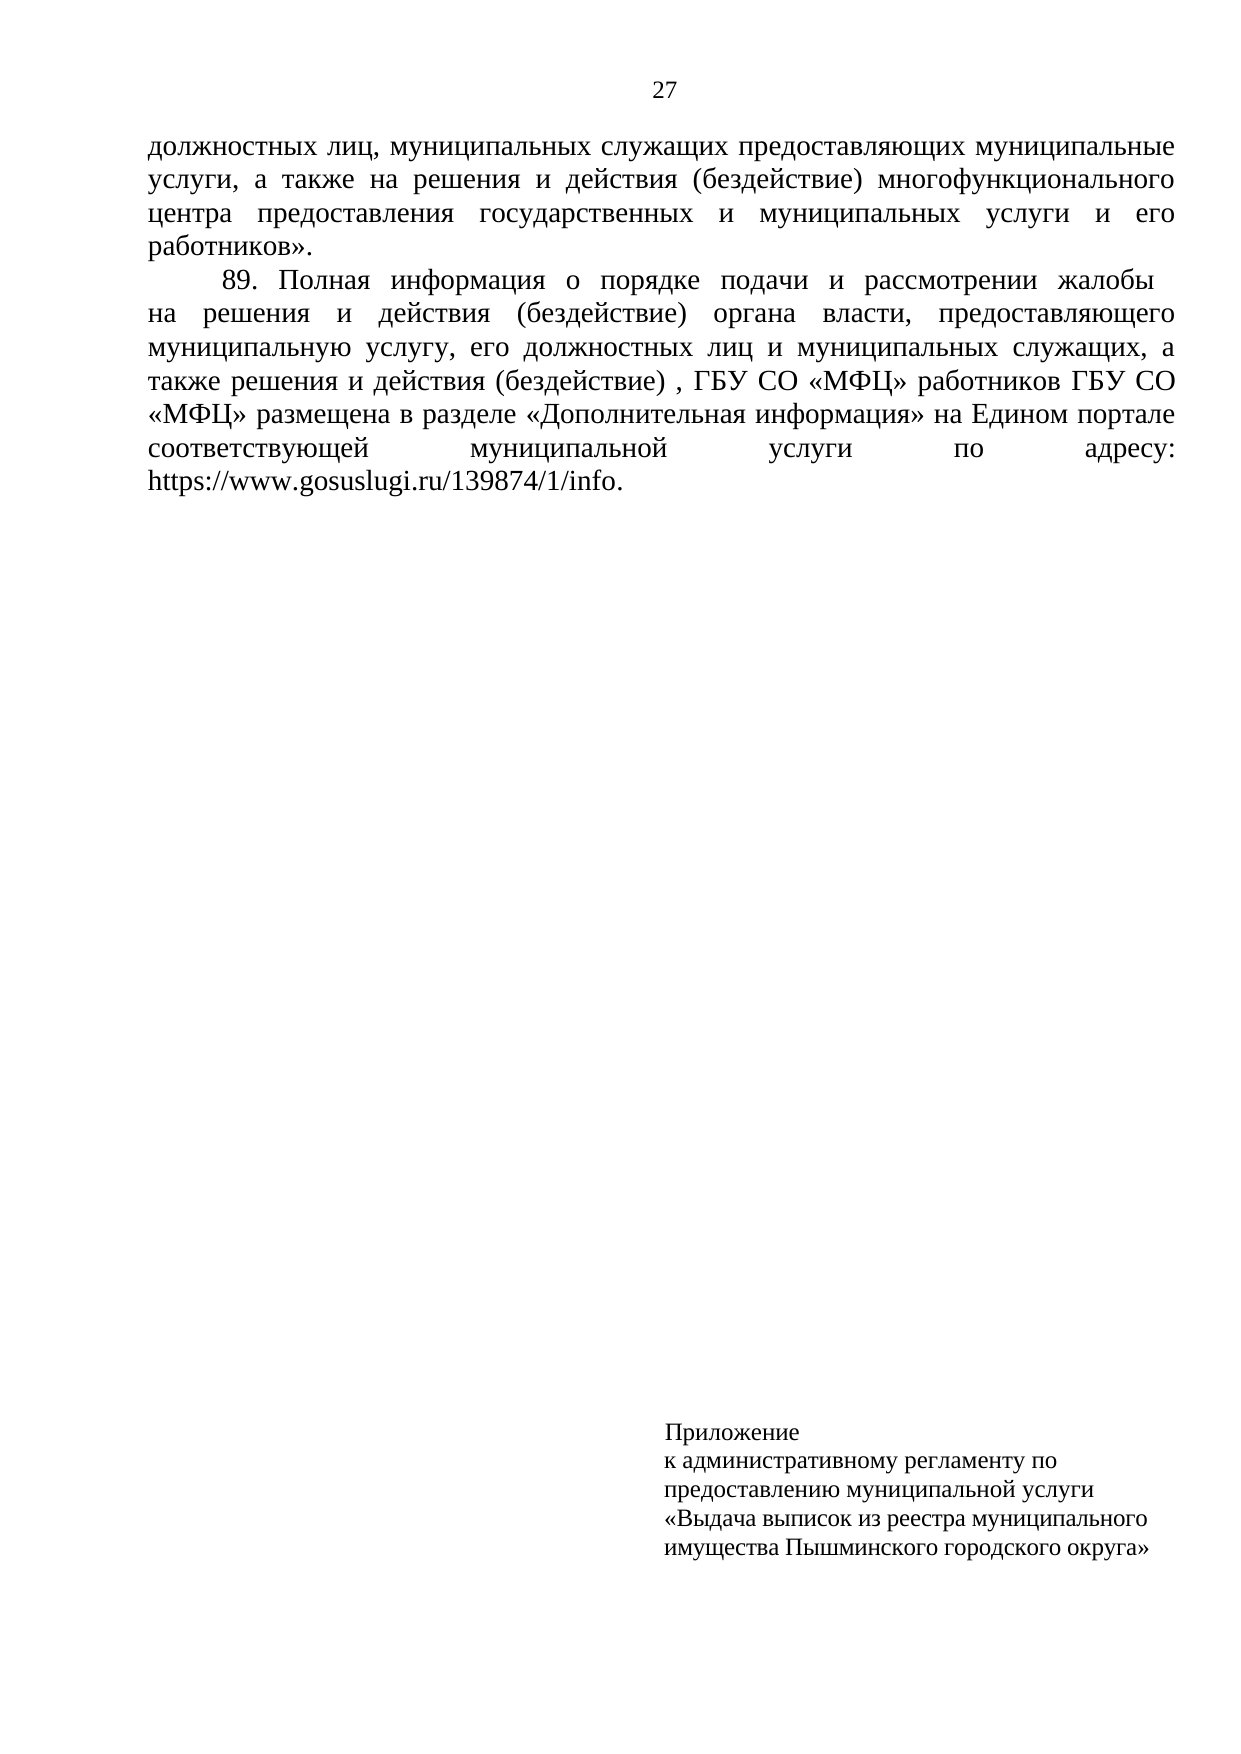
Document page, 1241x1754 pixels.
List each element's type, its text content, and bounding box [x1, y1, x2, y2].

text Приложение [664, 1417, 1181, 1446]
text к административному регламенту по предоставлению муниципальной услуги «Выдача выписок из реестра муниципального имущества Пышминского городского округа» [664, 1446, 1181, 1561]
text 89. Полная информация о порядке подачи и рассмотрении жалобы на решения и действия (бездействие) органа власти, предоставляющего муниципальную услугу, его должностных лиц и муниципальных служащих, а также решения и действия (бездействие) , ГБУ СО «МФЦ» работников ГБУ СО «МФЦ» размещена в разделе «Дополнительная информация» на Едином портале соответствующей муниципальной услуги по адресу: https://www.gosuslugi.ru/139874/1/info. [148, 262, 1176, 497]
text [148, 128, 1176, 262]
